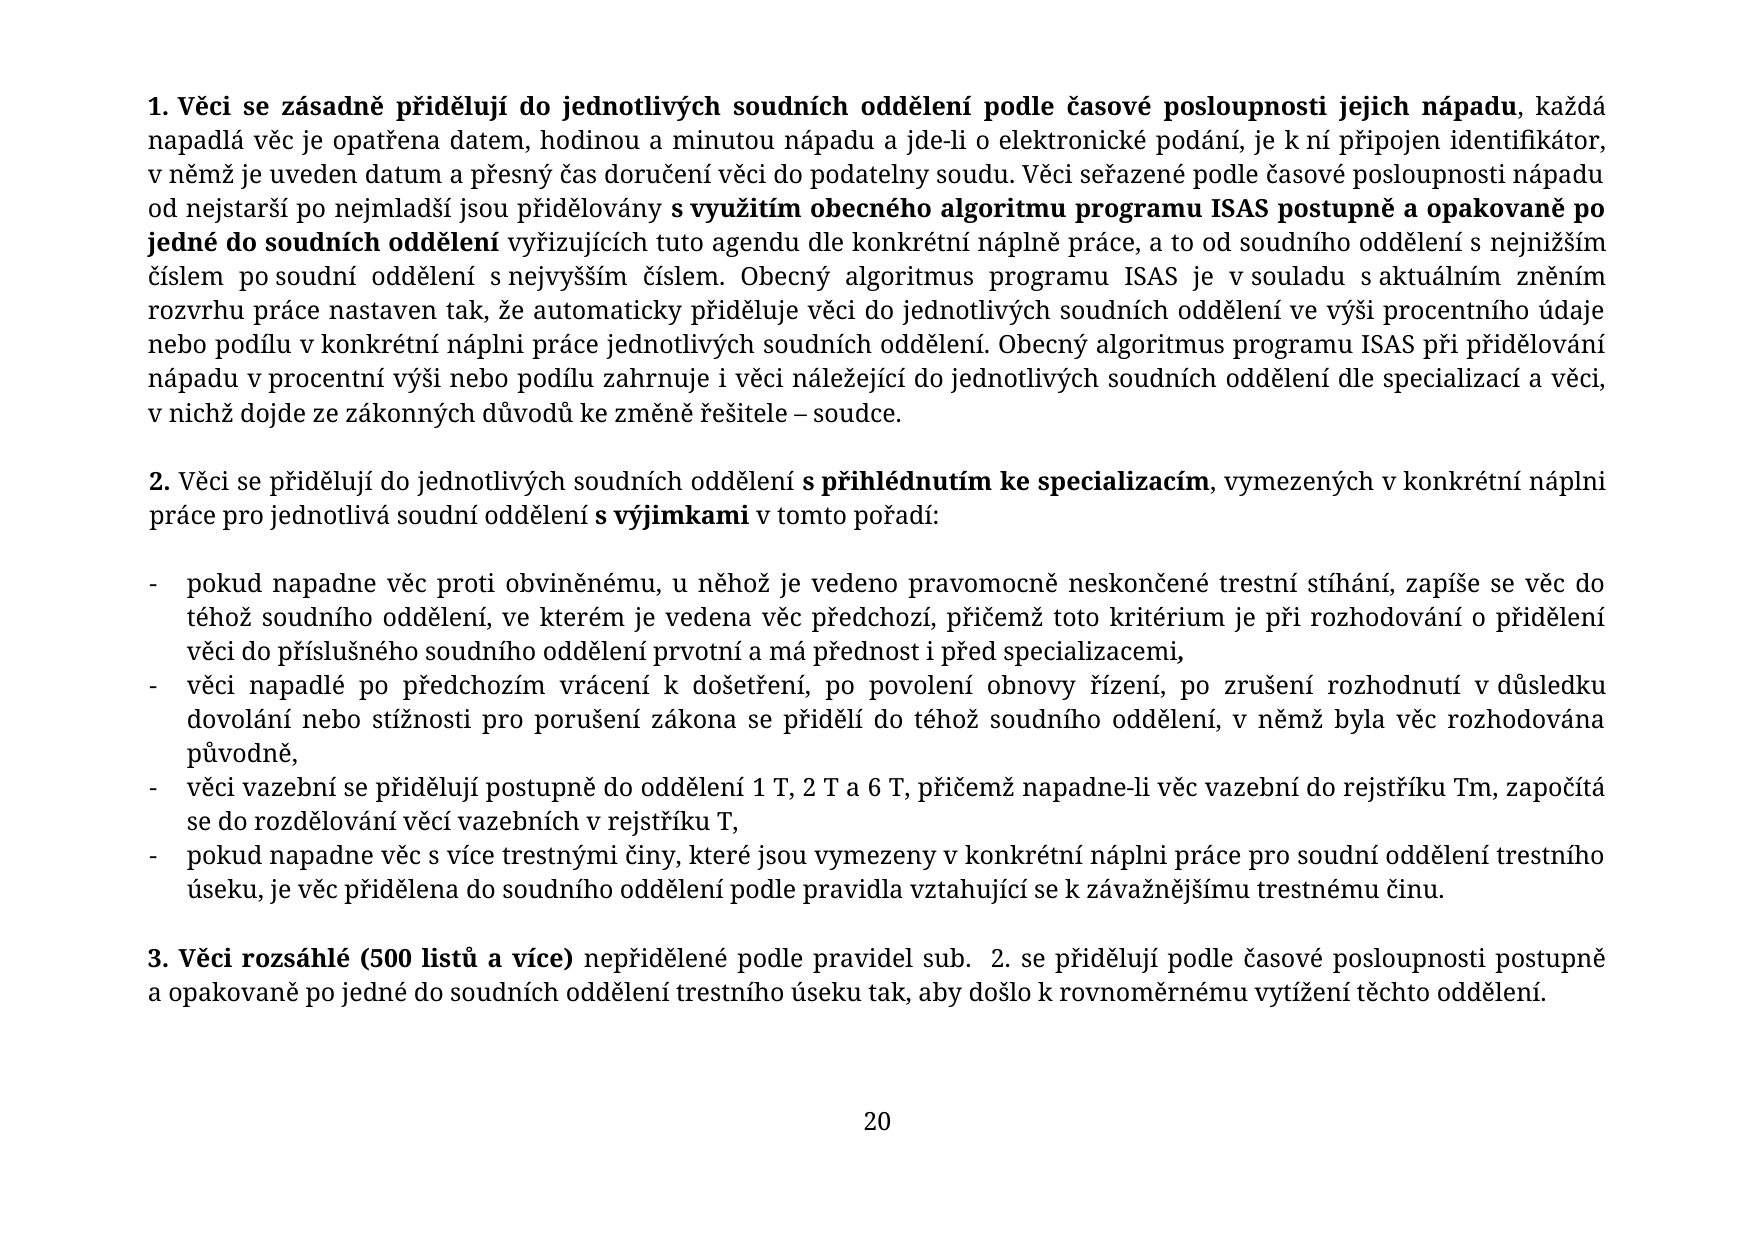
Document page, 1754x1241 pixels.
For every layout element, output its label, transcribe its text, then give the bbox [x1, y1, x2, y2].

list věci vazební se přidělují postupně do oddělení 1 T, 2 T a 6 T, přičemž napadne-li věc vazební do rejstříku Tm, započítá se do rozdělování věcí vazebních v rejstříku T, [149, 770, 1606, 838]
list pokud napadne věc s více trestnými činy, které jsou vymezeny v konkrétní náplni práce pro soudní oddělení trestního úseku, je věc přidělena do soudního oddělení podle pravidla vztahující se k závažnějšímu trestnému činu. [149, 838, 1606, 906]
list pokud napadne věc proti obviněnému, u něhož je vedeno pravomocně neskončené trestní stíhání, zapíše se věc do téhož soudního oddělení, ve kterém je vedena věc předchozí, přičemž toto kritérium je při rozhodování o přidělení věci do příslušného soudního oddělení prvotní a má přednost i před specializacemi, [149, 566, 1606, 668]
text 2. Věci se přidělují do jednotlivých soudních oddělení s přihlédnutím ke specializacím, vymezených v konkrétní náplni práce pro jednotlivá soudní oddělení s výjimkami v tomto pořadí: [149, 463, 1606, 531]
text 3. Věci rozsáhlé (500 listů a více) nepřidělené podle pravidel sub. 2. se přidělují podle časové posloupnosti postupně a opakovaně po jedné do soudních oddělení trestního úseku tak, aby došlo k rovnoměrnému vytížení těchto oddělení. [148, 940, 1606, 1008]
list věci napadlé po předchozím vrácení k došetření, po povolení obnovy řízení, po zrušení rozhodnutí v důsledku dovolání nebo stížnosti pro porušení zákona se přidělí do téhož soudního oddělení, v němž byla věc rozhodována původně, [149, 668, 1606, 770]
list Věci se zásadně přidělují do jednotlivých soudních oddělení podle časové posloupnosti jejich nápadu, každá napadlá věc je opatřena datem, hodinou a minutou nápadu a jde-li o elektronické podání, je k ní připojen identifikátor, v němž je uveden datum a přesný čas doručení věci do podatelny soudu. Věci seřazené podle časové posloupnosti nápadu od nejstarší po nejmladší jsou přidělovány s využitím obecného algoritmu programu ISAS postupně a opakovaně po jedné do soudních oddělení vyřizujících tuto agendu dle konkrétní náplně práce, a to od soudního oddělení s nejnižším číslem po soudní oddělení s nejvyšším číslem. Obecný algoritmus programu ISAS je v souladu s aktuálním zněním rozvrhu práce nastaven tak, že automaticky přiděluje věci do jednotlivých soudních oddělení ve výši procentního údaje nebo podílu v konkrétní náplni práce jednotlivých soudních oddělení. Obecný algoritmus programu ISAS při přidělování nápadu v procentní výši nebo podílu zahrnuje i věci náležející do jednotlivých soudních oddělení dle specializací a věci, v nichž dojde ze zákonných důvodů ke změně řešitele – soudce. [148, 89, 1606, 429]
